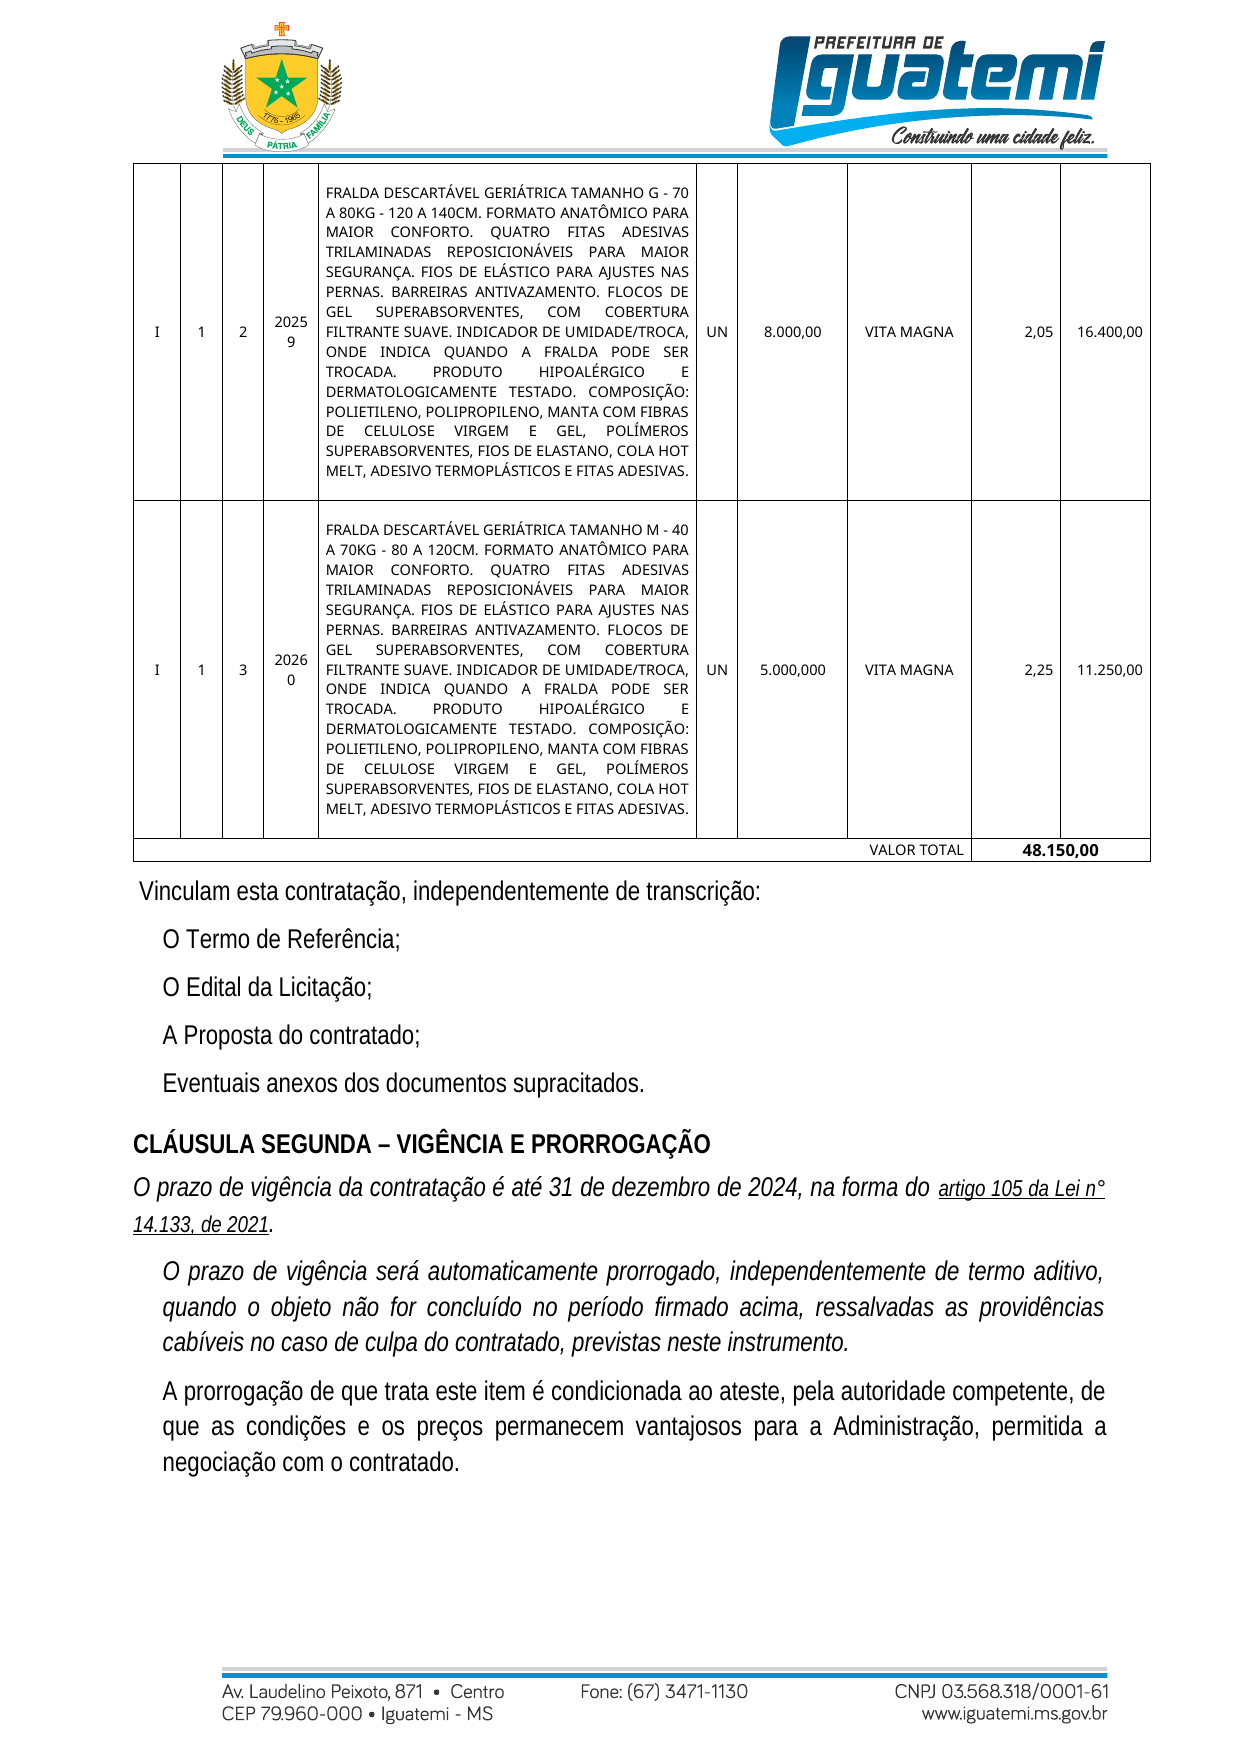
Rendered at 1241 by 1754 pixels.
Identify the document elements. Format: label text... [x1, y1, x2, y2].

table_cell 2 [223, 164, 263, 500]
text Eventuais anexos dos documentos supracitados. [162, 1067, 1107, 1098]
table_cell 48.150,00 [972, 839, 1150, 861]
text A prorrogação de que trata este item é condicionada ao ateste, pela autoridade competente, de que as condições e os preços permanecem vantajosos para a Administração, permitida a negociação com o contratado. [162, 1374, 1107, 1477]
table_cell 2,05 [972, 164, 1060, 500]
text O Edital da Licitação; [162, 971, 1107, 1002]
table_cell 3 [223, 501, 263, 837]
table_cell 5.000,000 [738, 501, 847, 837]
text O prazo de vigência da contratação é até 31 de dezembro de 2024, na forma do artigo 105 da Lei n° 14.133, de 2021. [133, 1171, 1107, 1238]
table_cell 2,25 [972, 501, 1060, 837]
table_cell 11.250,00 [1061, 501, 1150, 837]
table_cell 8.000,00 [738, 164, 847, 500]
text O Termo de Referência; [162, 923, 1107, 954]
table_cell VITA MAGNA [848, 164, 971, 500]
table_cell VALOR TOTAL [134, 839, 971, 861]
table_cell 20260 [264, 501, 318, 837]
table_cell 1 [181, 501, 222, 837]
table_cell 20259 [264, 164, 318, 500]
text A Proposta do contratado; [162, 1019, 1107, 1050]
text Vinculam esta contratação, independentemente de transcrição: [133, 875, 1107, 906]
text CLÁUSULA SEGUNDA – VIGÊNCIA E PRORROGAÇÃO [133, 1128, 1107, 1159]
table_cell I [134, 501, 180, 837]
table_cell I [134, 164, 180, 500]
table_cell UN [697, 501, 737, 837]
text O prazo de vigência será automaticamente prorrogado, independentemente de termo aditivo, quando o objeto não for concluído no período firmado acima, ressalvadas as providências cabíveis no caso de culpa do contratado, previstas neste instrumento. [162, 1255, 1107, 1357]
table_cell 1 [181, 164, 222, 500]
table_cell UN [697, 164, 737, 500]
table_cell 16.400,00 [1061, 164, 1150, 500]
table_cell VITA MAGNA [848, 501, 971, 837]
table_cell FRALDA DESCARTÁVEL GERIÁTRICA TAMANHO M - 40 A 70KG - 80 A 120CM. FORMATO ANATÔMICO PARA MAIOR CONFORTO. QUATRO FITAS ADESIVAS TRILAMINADAS REPOSICIONÁVEIS PARA MAIOR SEGURANÇA. FIOS DE ELÁSTICO PARA AJUSTES NAS PERNAS. BARREIRAS ANTIVAZAMENTO. FLOCOS DE GEL SUPERABSORVENTES, COM COBERTURA FILTRANTE SUAVE. INDICADOR DE UMIDADE/TROCA, ONDE INDICA QUANDO A FRALDA PODE SER TROCADA. PRODUTO HIPOALÉRGICO E DERMATOLOGICAMENTE TESTADO. COMPOSIÇÃO: POLIETILENO, POLIPROPILENO, MANTA COM FIBRAS DE CELULOSE VIRGEM E GEL, POLÍMEROS SUPERABSORVENTES, FIOS DE ELASTANO, COLA HOT MELT, ADESIVO TERMOPLÁSTICOS E FITAS ADESIVAS. [319, 501, 696, 837]
table_cell FRALDA DESCARTÁVEL GERIÁTRICA TAMANHO G - 70 A 80KG - 120 A 140CM. FORMATO ANATÔMICO PARA MAIOR CONFORTO. QUATRO FITAS ADESIVAS TRILAMINADAS REPOSICIONÁVEIS PARA MAIOR SEGURANÇA. FIOS DE ELÁSTICO PARA AJUSTES NAS PERNAS. BARREIRAS ANTIVAZAMENTO. FLOCOS DE GEL SUPERABSORVENTES, COM COBERTURA FILTRANTE SUAVE. INDICADOR DE UMIDADE/TROCA, ONDE INDICA QUANDO A FRALDA PODE SER TROCADA. PRODUTO HIPOALÉRGICO E DERMATOLOGICAMENTE TESTADO. COMPOSIÇÃO: POLIETILENO, POLIPROPILENO, MANTA COM FIBRAS DE CELULOSE VIRGEM E GEL, POLÍMEROS SUPERABSORVENTES, FIOS DE ELASTANO, COLA HOT MELT, ADESIVO TERMOPLÁSTICOS E FITAS ADESIVAS. [319, 164, 696, 500]
